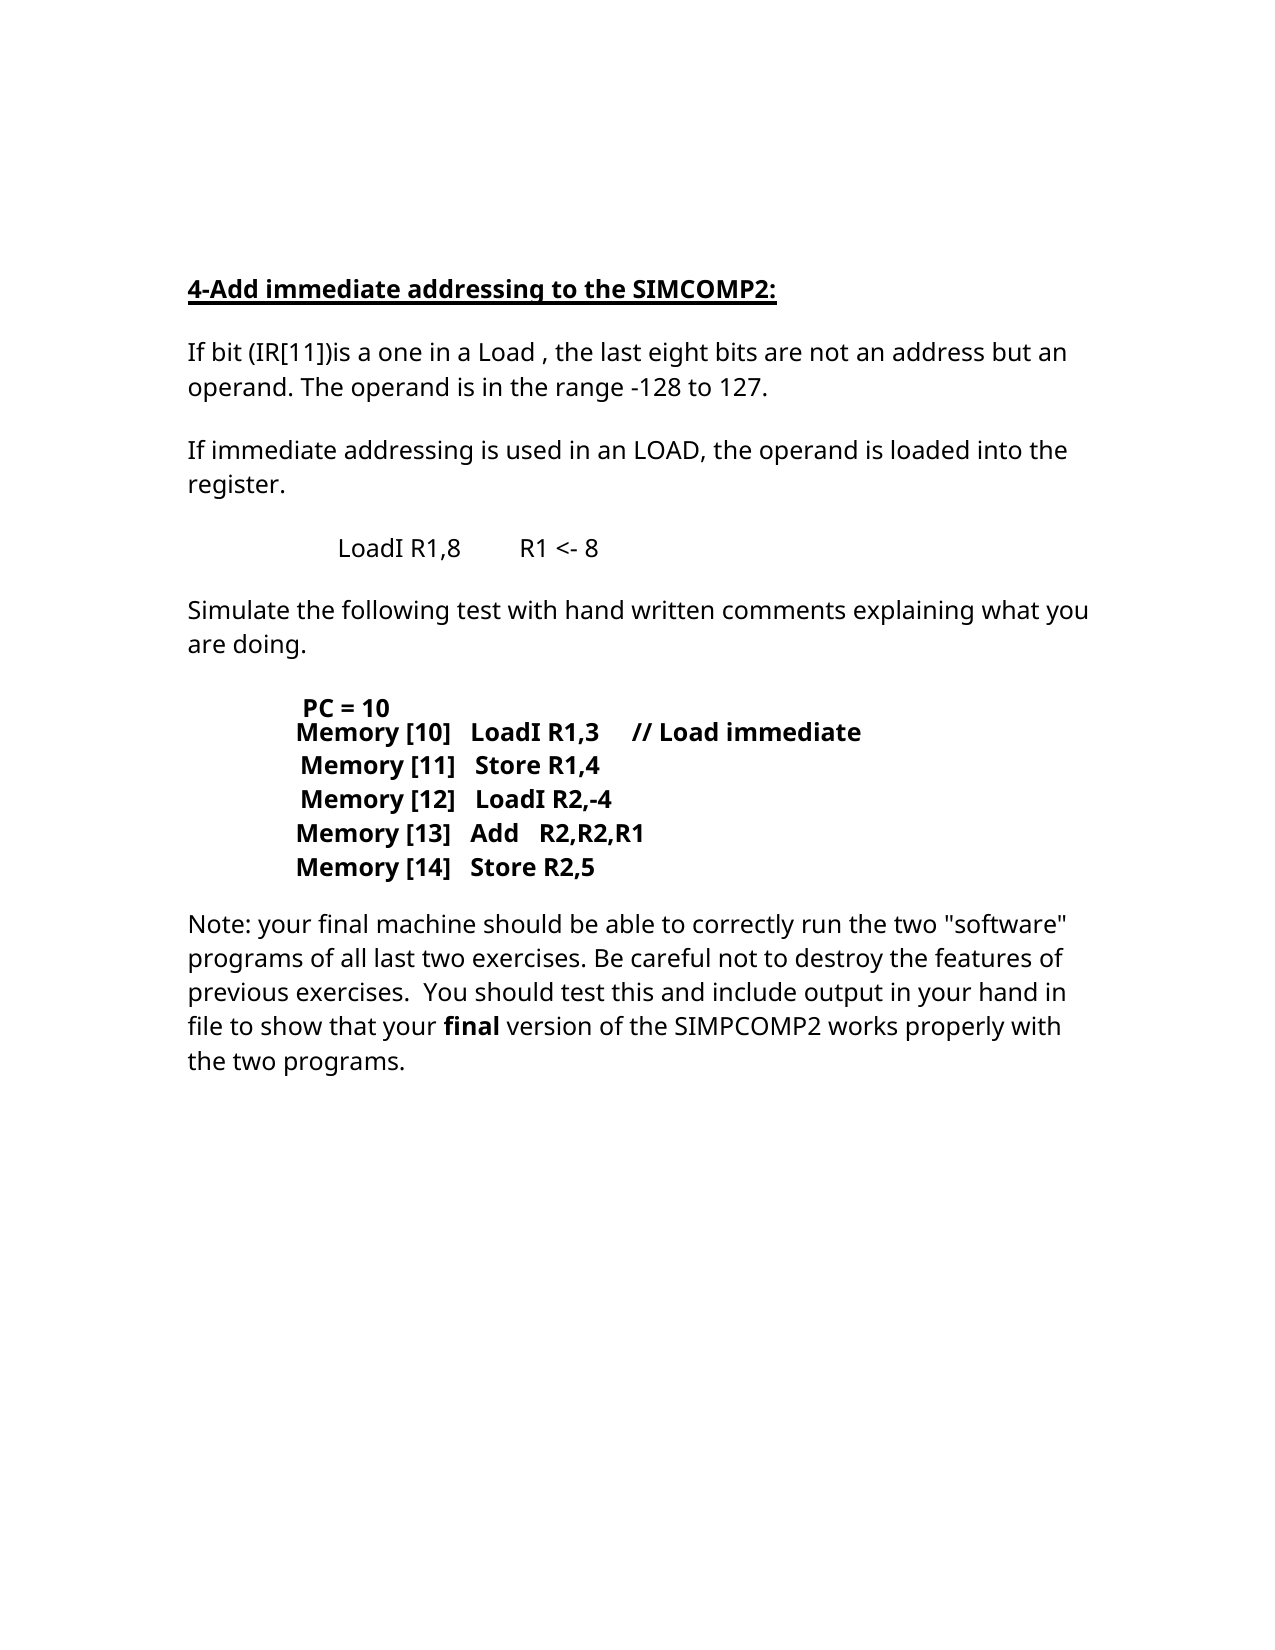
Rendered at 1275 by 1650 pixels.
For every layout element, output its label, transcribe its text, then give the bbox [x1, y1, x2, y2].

text If bit (IR[11])is a one in a Load , the last eight bits are not an address but an operand. The operand is in the range -128 to 127. [187, 335, 1089, 403]
text Note: your final machine should be able to correctly run the two "software" programs of all last two exercises. Be careful not to destroy the features of previous exercises. You should test this and include output in your hand in file to show that your final version of the SIMPCOMP2 works properly with the two programs. [187, 907, 1068, 1077]
text Memory [14] Store R2,5 [295, 850, 1096, 884]
text Memory [11] Store R1,4 [300, 748, 1096, 782]
text 4-Add immediate addressing to the SIMCOMP2: [187, 272, 1096, 306]
text Memory [10] LoadI R1,3 // Load immediate [295, 725, 1096, 748]
text Memory [12] LoadI R2,-4 [300, 782, 1096, 816]
text LoadI R1,8 R1 <- 8 [337, 530, 1096, 564]
text Memory [13] Add R2,R2,R1 [295, 816, 1096, 850]
text PC = 10 [283, 691, 1096, 725]
text Simulate the following test with hand written comments explaining what you are doing. [187, 593, 1096, 661]
text If immediate addressing is used in an LOAD, the operand is loaded into the register. [187, 432, 1096, 500]
